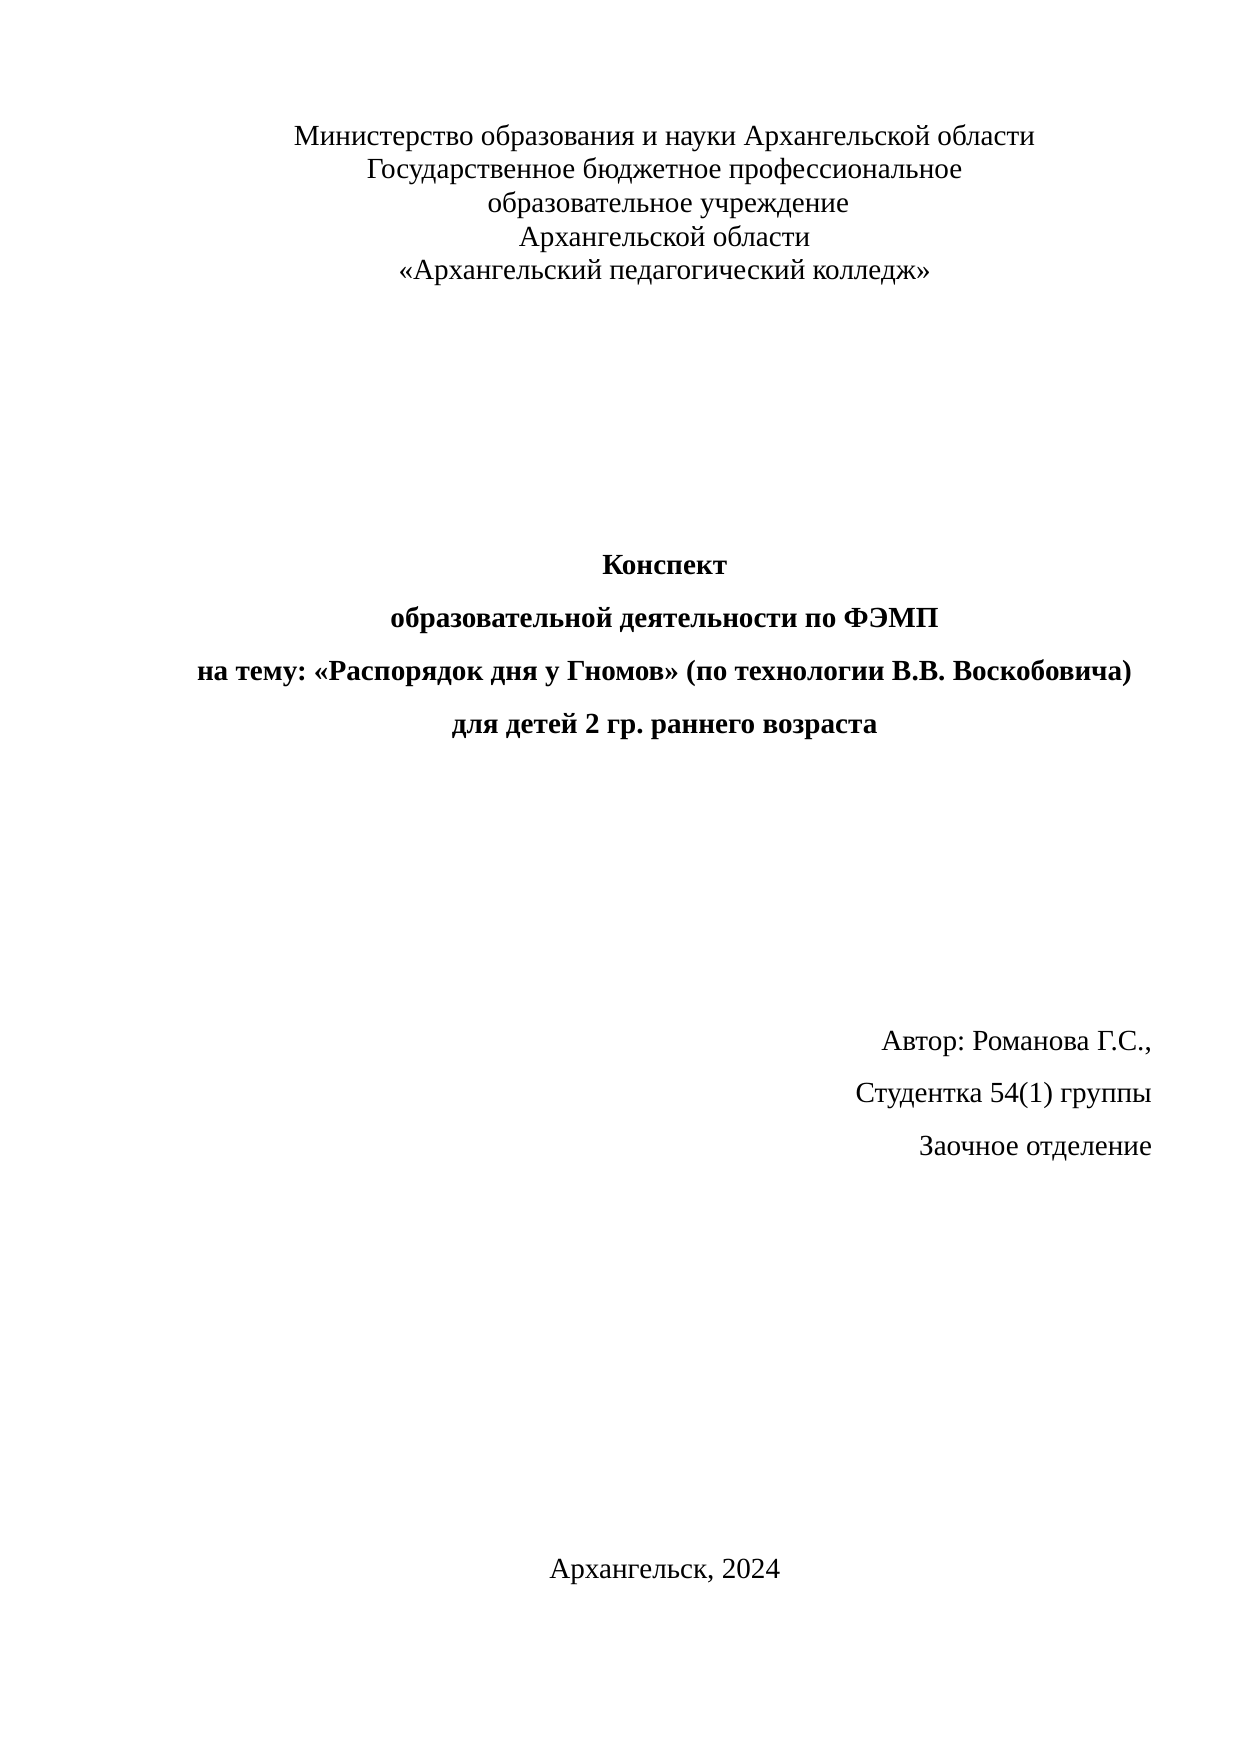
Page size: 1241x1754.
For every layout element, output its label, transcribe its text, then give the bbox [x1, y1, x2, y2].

text Государственное бюджетное профессиональное [177, 152, 1152, 185]
text Архангельской области [177, 219, 1152, 252]
text Конспект [177, 547, 1152, 581]
text на тему: «Распорядок дня у Гномов» (по технологии В.В. Воскобовича) [177, 653, 1152, 687]
text Заочное отделение [177, 1128, 1152, 1162]
text Автор: Романова Г.С., [177, 1023, 1152, 1056]
text образовательной деятельности по ФЭМП [177, 600, 1152, 634]
text Министерство образования и науки Архангельской области [177, 118, 1152, 152]
text образовательное учреждение [177, 185, 1152, 219]
text «Архангельский педагогический колледж» [177, 252, 1152, 286]
text для детей 2 гр. раннего возраста [177, 706, 1152, 739]
text Архангельск, 2024 [177, 1551, 1152, 1584]
text Студентка 54(1) группы [177, 1076, 1152, 1109]
